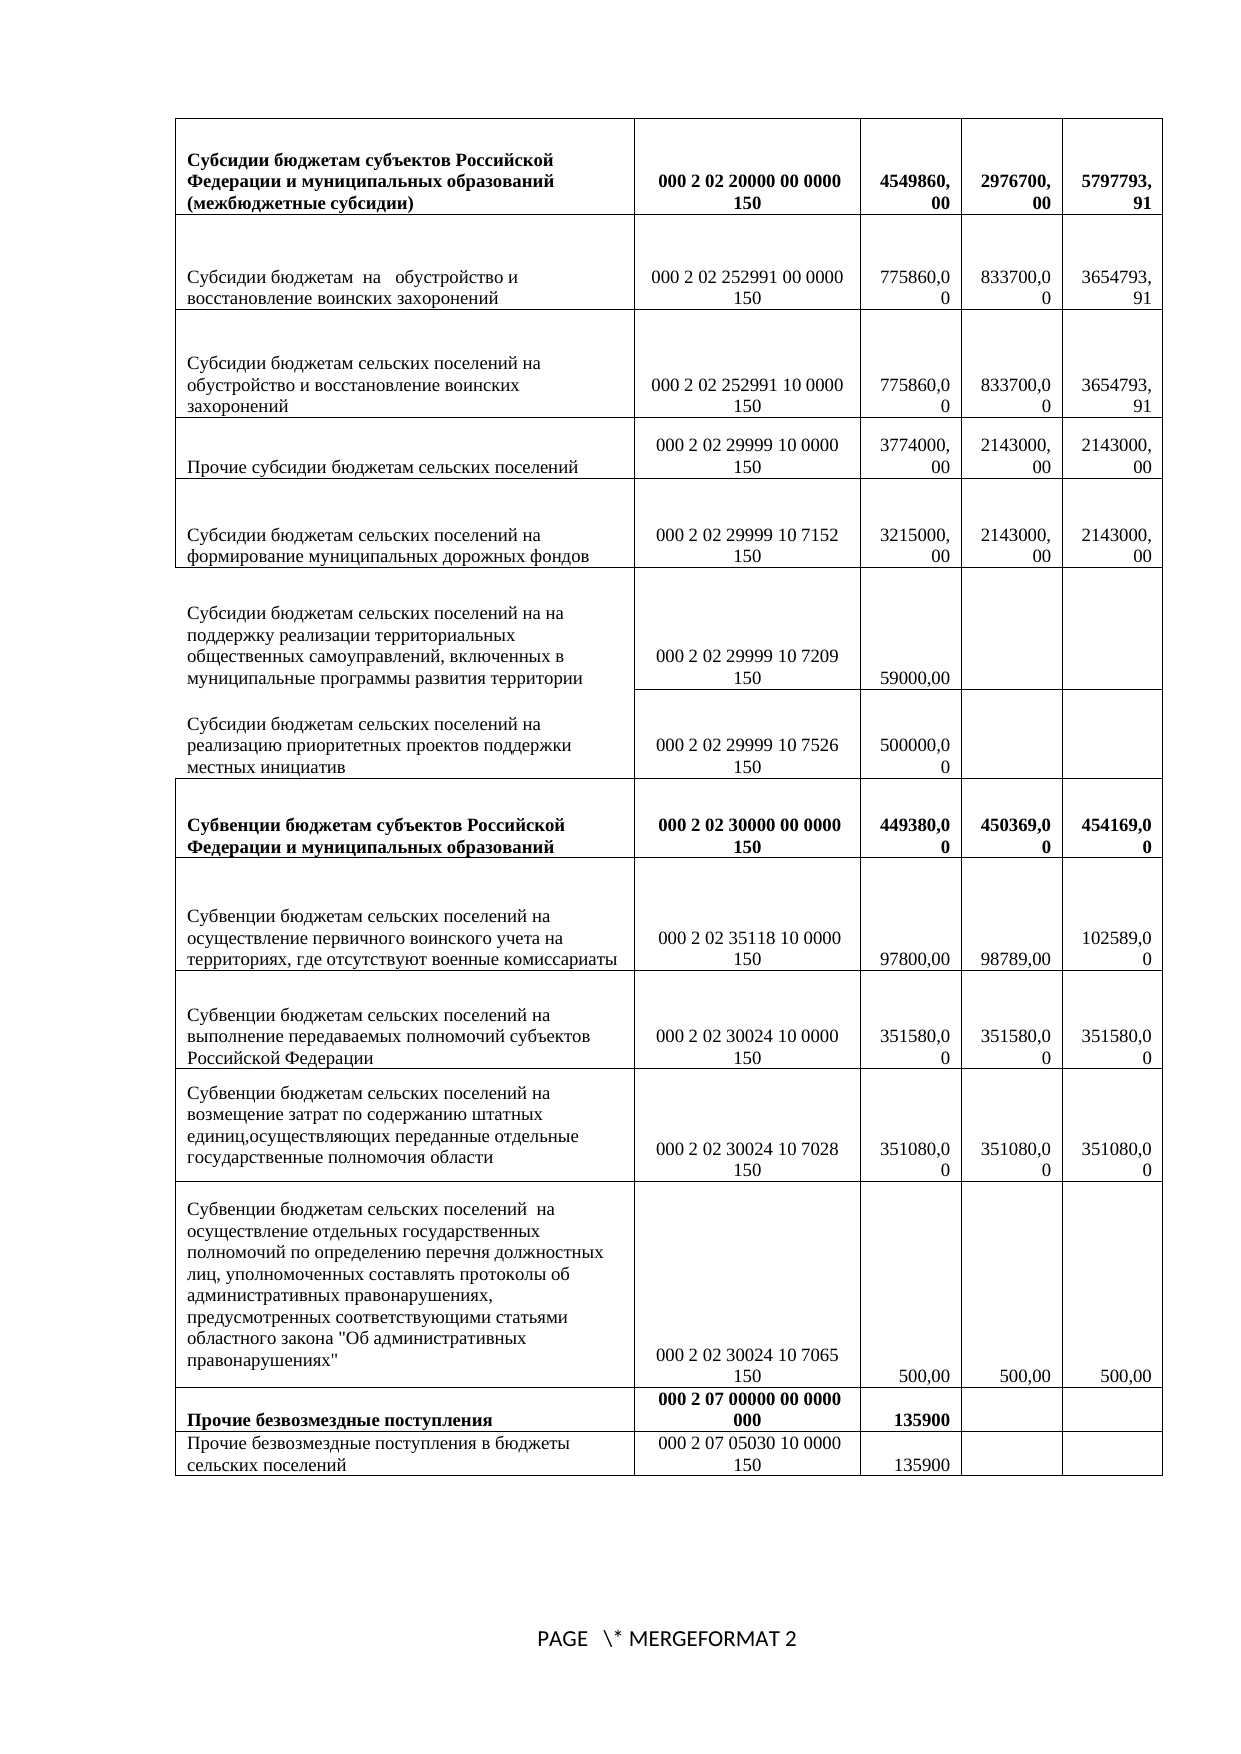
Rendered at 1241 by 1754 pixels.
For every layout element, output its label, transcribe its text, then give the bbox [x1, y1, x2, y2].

table_cell 3215000,00 [861, 479, 961, 567]
table_cell 000 2 02 252991 10 0000 150 [635, 310, 860, 417]
table_cell [962, 1388, 1062, 1431]
table_cell 000 2 02 29999 10 7209 150 [635, 568, 860, 688]
table_cell Субсидии бюджетам сельских поселений на обустройство и восстановление воинских захоронений [176, 310, 634, 417]
table_cell 102589,00 [1063, 858, 1162, 970]
table_cell 000 2 07 00000 00 0000 000 [635, 1388, 860, 1431]
table_cell 000 2 02 252991 00 0000 150 [635, 215, 860, 309]
table_cell 98789,00 [962, 858, 1062, 970]
table_cell 500,00 [1063, 1182, 1162, 1387]
table_cell 97800,00 [861, 858, 961, 970]
table_cell 2143000,00 [1063, 418, 1162, 477]
table_cell [1063, 1388, 1162, 1431]
table_cell 450369,00 [962, 779, 1062, 857]
table_cell 2976700,00 [962, 119, 1062, 213]
table_cell 454169,00 [1063, 779, 1162, 857]
table_cell 000 2 02 29999 10 7526 150 [635, 690, 860, 777]
table_cell Прочие субсидии бюджетам сельских поселений [176, 418, 634, 477]
table_cell 351080,00 [962, 1069, 1062, 1181]
table_cell 833700,00 [962, 310, 1062, 417]
table_cell 351580,00 [962, 971, 1062, 1068]
table_cell 000 2 02 30024 10 0000 150 [635, 971, 860, 1068]
table_cell 2143000,00 [1063, 479, 1162, 567]
table_cell 3654793,91 [1063, 215, 1162, 309]
table_cell 000 2 02 29999 10 0000 150 [635, 418, 860, 477]
table_cell 000 2 02 35118 10 0000 150 [635, 858, 860, 970]
table_cell Субсидии бюджетам сельских поселений на на поддержку реализации территориальных общественных самоуправлений, включенных в муниципальные программы развития территории [176, 568, 634, 688]
table_cell Субвенции бюджетам субъектов Российской Федерации и муниципальных образований [176, 779, 634, 857]
table_cell 351080,00 [1063, 1069, 1162, 1181]
table_cell 351580,00 [861, 971, 961, 1068]
table_cell 000 2 02 29999 10 7152 150 [635, 479, 860, 567]
table_cell Субвенции бюджетам сельских поселений на возмещение затрат по содержанию штатных единиц,осуществляющих переданные отдельные государственные полномочия области [176, 1069, 634, 1181]
table_cell [1063, 690, 1162, 777]
table_cell 4549860,00 [861, 119, 961, 213]
table_cell [1063, 1432, 1162, 1475]
table_cell 3654793,91 [1063, 310, 1162, 417]
table_cell [1063, 568, 1162, 688]
table_cell 5797793,91 [1063, 119, 1162, 213]
table_cell Субсидии бюджетам сельских поселений на реализацию приоритетных проектов поддержки местных инициатив [176, 689, 634, 777]
table_cell 000 2 07 05030 10 0000 150 [635, 1432, 860, 1475]
table_cell 351580,00 [1063, 971, 1162, 1068]
table_cell Прочие безвозмездные поступления [176, 1388, 634, 1431]
table_cell 833700,00 [962, 215, 1062, 309]
table_cell 775860,00 [861, 310, 961, 417]
table_cell 135900 [861, 1432, 961, 1475]
table_cell Субсидии бюджетам на обустройство и восстановление воинских захоронений [176, 215, 634, 309]
table_cell [962, 1432, 1062, 1475]
table_cell Субвенции бюджетам сельских поселений на выполнение передаваемых полномочий субъектов Российской Федерации [176, 971, 634, 1068]
table_cell 500,00 [962, 1182, 1062, 1387]
table_cell 000 2 02 30000 00 0000 150 [635, 779, 860, 857]
table_cell 2143000,00 [962, 418, 1062, 477]
table_cell 2143000,00 [962, 479, 1062, 567]
table_cell 000 2 02 30024 10 7065 150 [635, 1182, 860, 1387]
table_cell 351080,00 [861, 1069, 961, 1181]
table_cell Субвенции бюджетам сельских поселений на осуществление первичного воинского учета на территориях, где отсутствуют военные комиссариаты [176, 858, 634, 970]
table_cell 59000,00 [861, 568, 961, 688]
table_cell 449380,00 [861, 779, 961, 857]
table_cell Субвенции бюджетам сельских поселений на осуществление отдельных государственных полномочий по определению перечня должностных лиц, уполномоченных составлять протоколы об административных правонарушениях, предусмотренных соответствующими статьями областного закона "Об административных правонарушениях" [176, 1182, 634, 1387]
table_cell Субсидии бюджетам субъектов Российской Федерации и муниципальных образований (межбюджетные субсидии) [176, 119, 634, 213]
table_cell 500000,00 [861, 690, 961, 777]
table_cell 000 2 02 30024 10 7028 150 [635, 1069, 860, 1181]
table_cell [962, 690, 1062, 777]
table_cell [962, 568, 1062, 688]
table_cell 775860,00 [861, 215, 961, 309]
table_cell 500,00 [861, 1182, 961, 1387]
table_cell 3774000,00 [861, 418, 961, 477]
table_cell Прочие безвозмездные поступления в бюджеты сельских поселений [176, 1432, 634, 1475]
table_cell 000 2 02 20000 00 0000 150 [635, 119, 860, 213]
table_cell Субсидии бюджетам сельских поселений на формирование муниципальных дорожных фондов [176, 479, 634, 567]
table_cell 135900 [861, 1388, 961, 1431]
